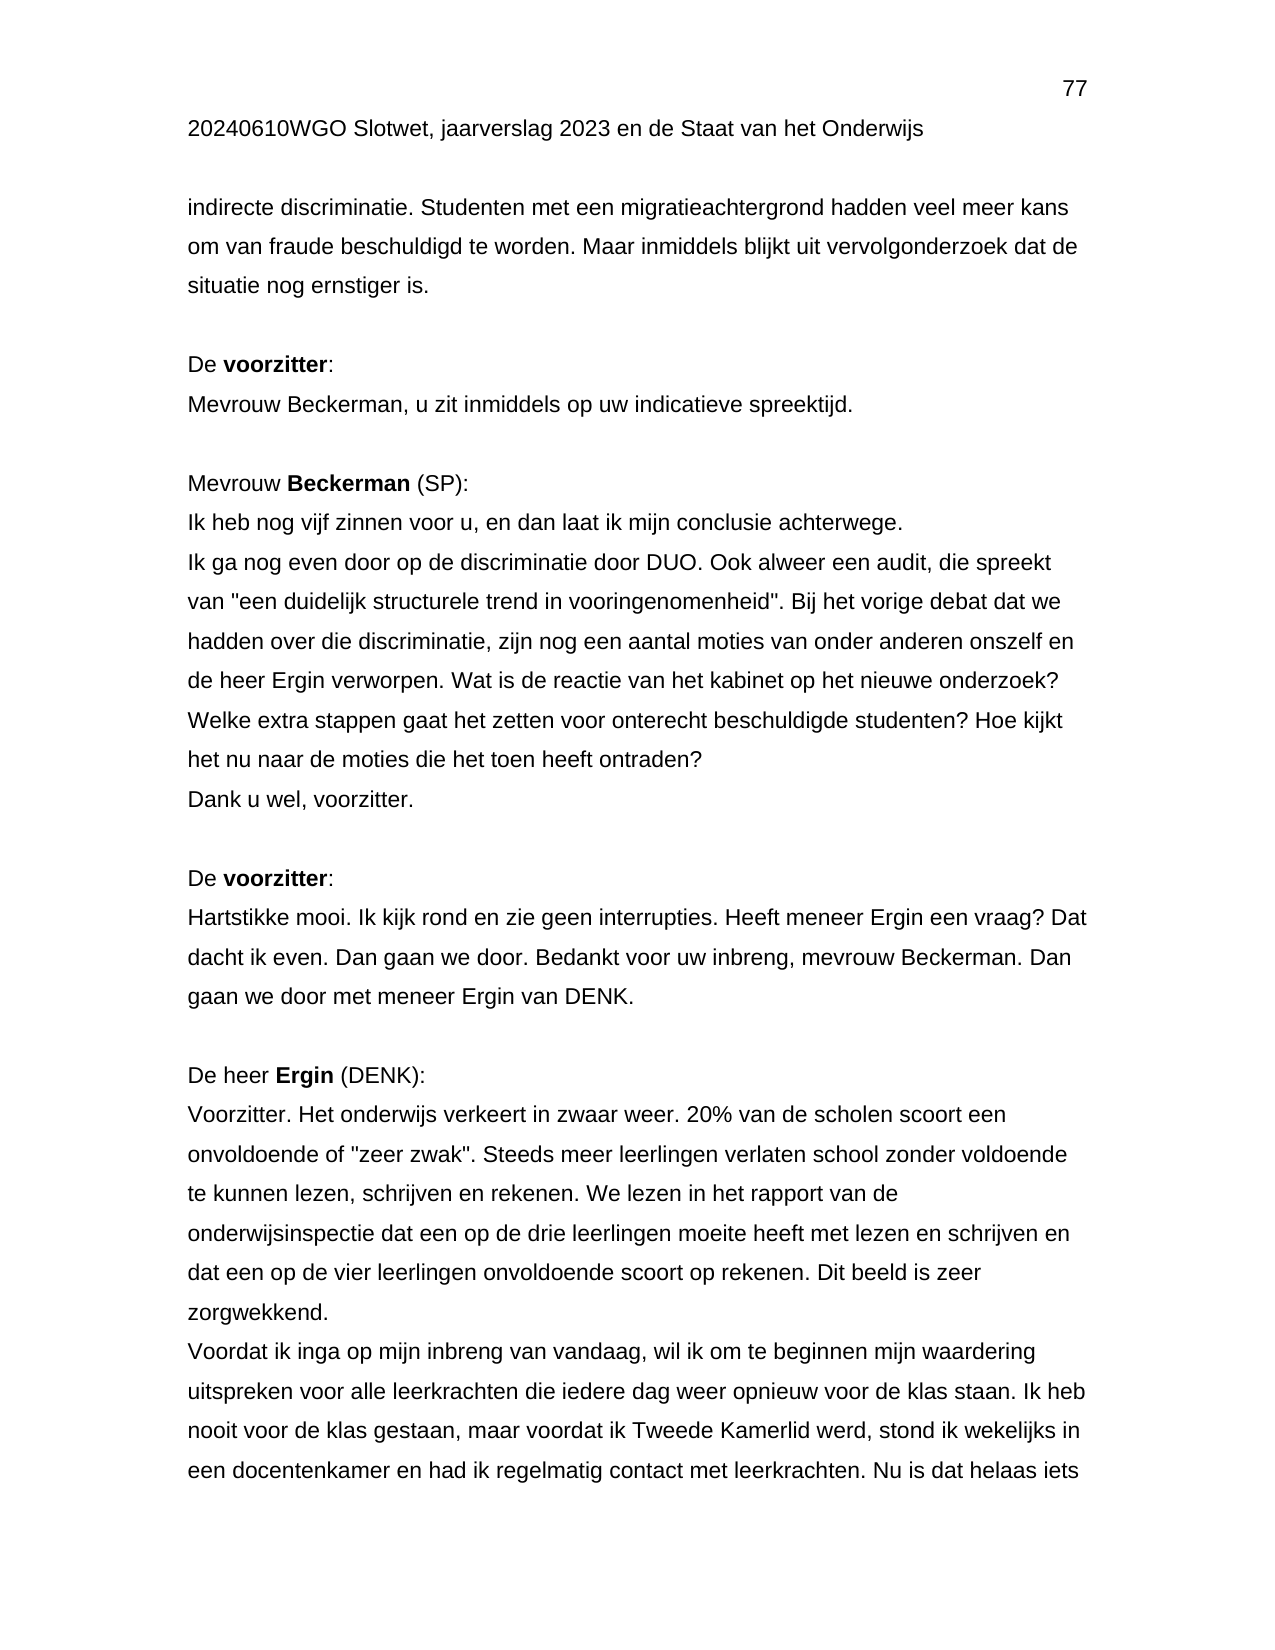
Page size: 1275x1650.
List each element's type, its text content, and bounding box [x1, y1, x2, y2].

text Dank u wel, voorzitter. [187, 786, 1087, 812]
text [187, 1338, 1087, 1483]
text Mevrouw Beckerman, u zit inmiddels op uw indicatieve spreektijd. [187, 391, 1087, 417]
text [187, 193, 1087, 299]
text Ik ga nog even door op de discriminatie door DUO. Ook alweer een audit, die spreekt van "een duidelijk structurele trend in vooringenomenheid". Bij het vorige debat dat we hadden over die discriminatie, zijn nog een aantal moties van onder anderen onszelf en de heer Ergin verworpen. Wat is de reactie van het kabinet op het nieuwe onderzoek? Welke extra stappen gaat het zetten voor onterecht beschuldigde studenten? Hoe kijkt het nu naar de moties die het toen heeft ontraden? [187, 549, 1087, 772]
text Ik heb nog vijf zinnen voor u, en dan laat ik mijn conclusie achterwege. [187, 509, 1087, 536]
text De voorzitter: [187, 864, 1087, 891]
text Voorzitter. Het onderwijs verkeert in zwaar weer. 20% van de scholen scoort een onvoldoende of "zeer zwak". Steeds meer leerlingen verlaten school zonder voldoende te kunnen lezen, schrijven en rekenen. We lezen in het rapport van de onderwijsinspectie dat een op de drie leerlingen moeite heeft met lezen en schrijven en dat een op de vier leerlingen onvoldoende scoort op rekenen. Dit beeld is zeer zorgwekkend. [187, 1101, 1087, 1325]
text Hartstikke mooi. Ik kijk rond en zie geen interrupties. Heeft meneer Ergin een vraag? Dat dacht ik even. Dan gaan we door. Bedankt voor uw inbreng, mevrouw Beckerman. Dan gaan we door met meneer Ergin van DENK. [187, 904, 1087, 1009]
text Mevrouw Beckerman (SP): [187, 470, 1087, 496]
text De voorzitter: [187, 351, 1087, 378]
text De heer Ergin (DENK): [187, 1062, 1087, 1088]
